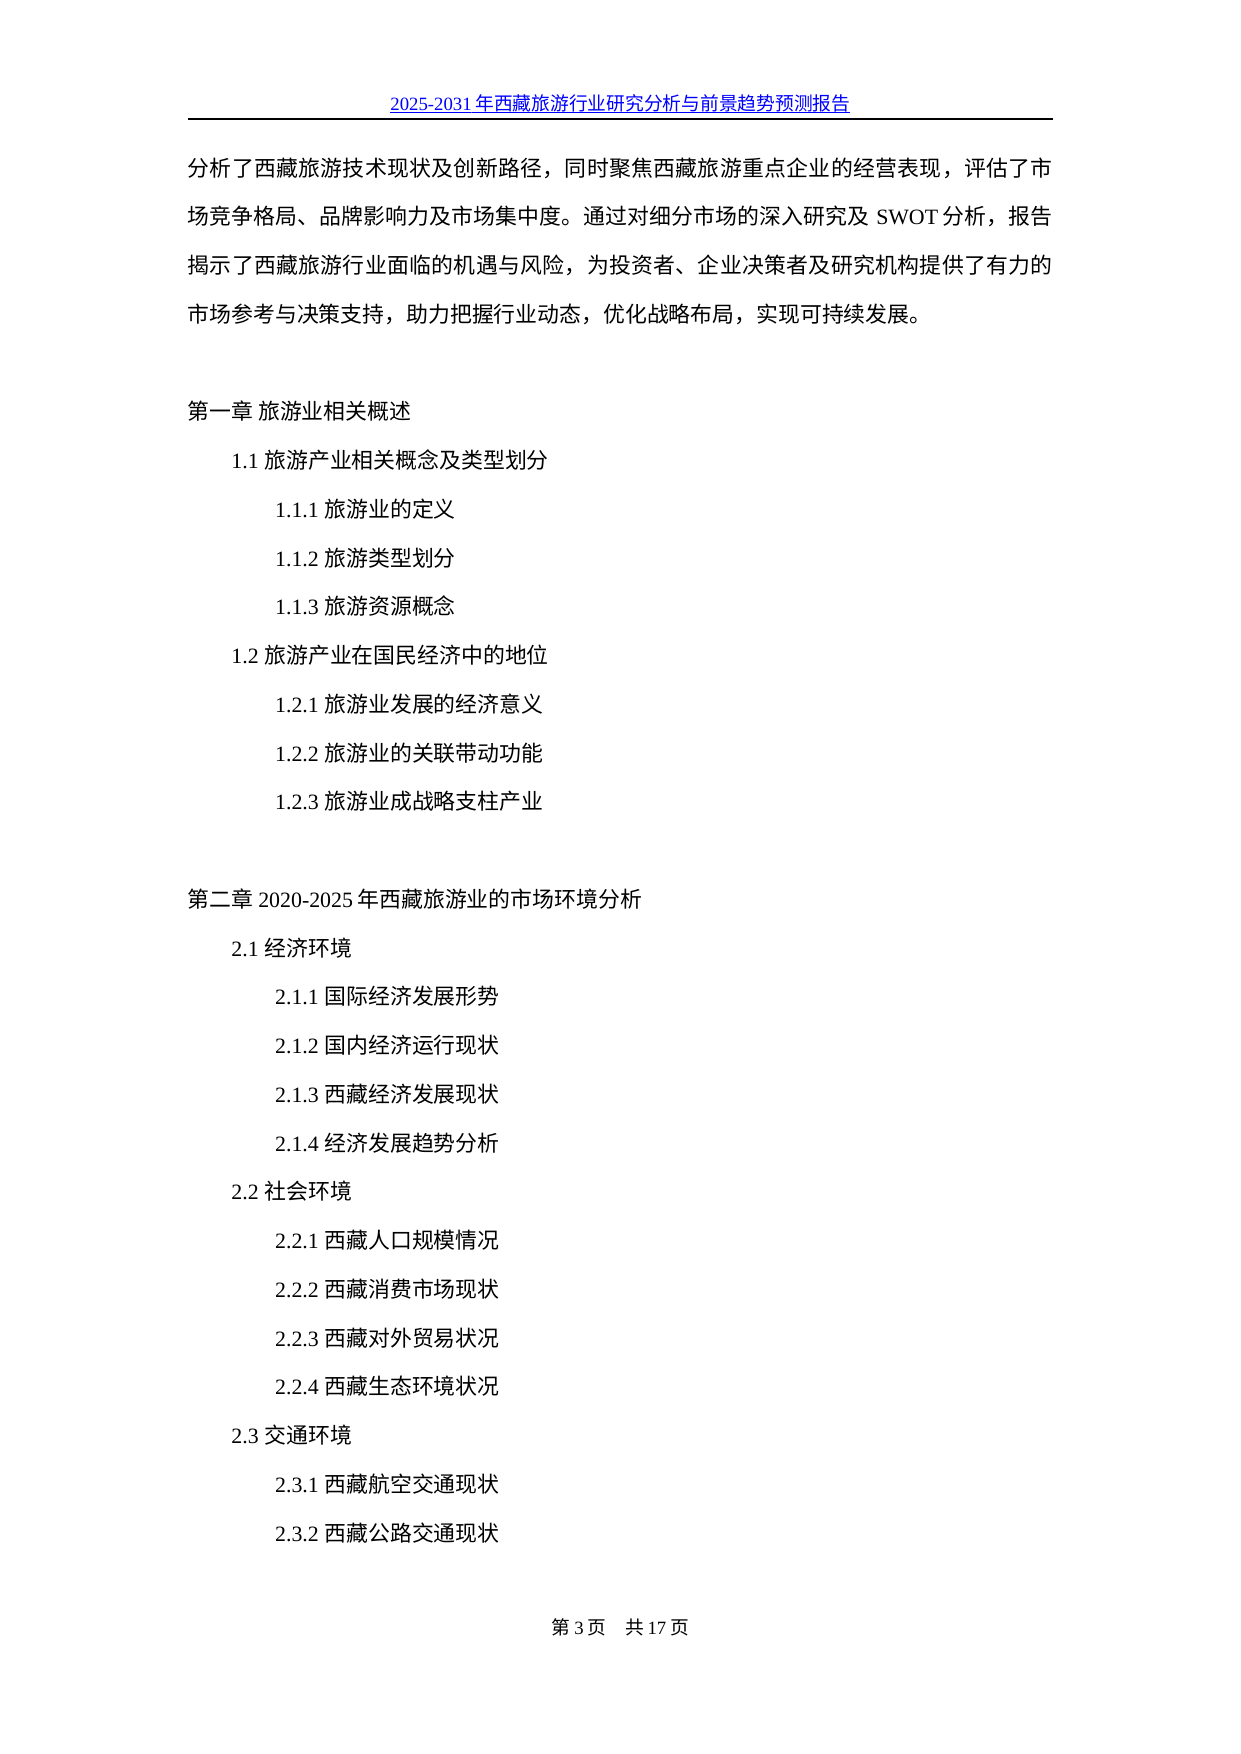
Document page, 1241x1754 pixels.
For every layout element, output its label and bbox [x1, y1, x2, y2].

text [187, 150, 1053, 1548]
